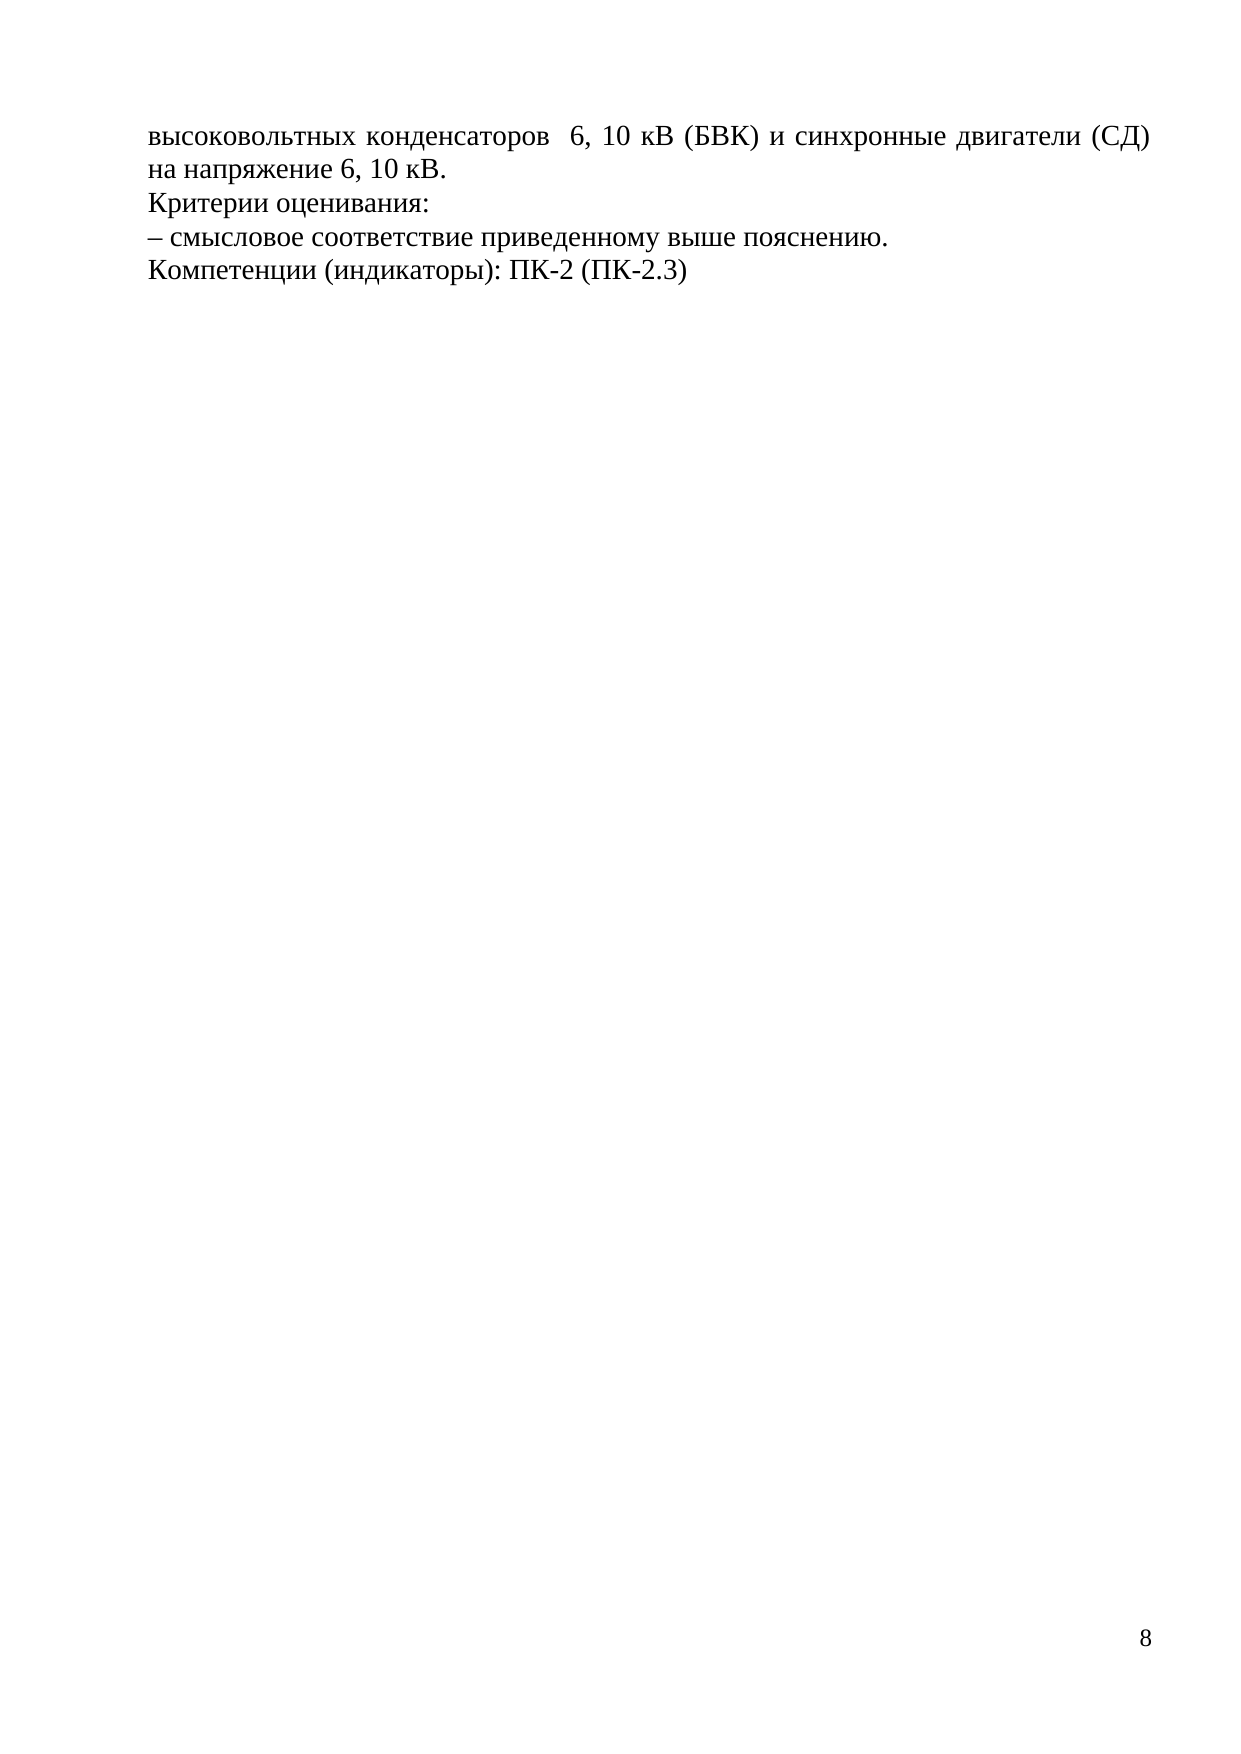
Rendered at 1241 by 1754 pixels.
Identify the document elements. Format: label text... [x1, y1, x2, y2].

text – смысловое соответствие приведенному выше пояснению. [148, 219, 1152, 252]
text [148, 118, 1152, 185]
text Компетенции (индикаторы): ПК-2 (ПК-2.3) [148, 252, 1152, 286]
text Критерии оценивания: [148, 185, 1152, 219]
